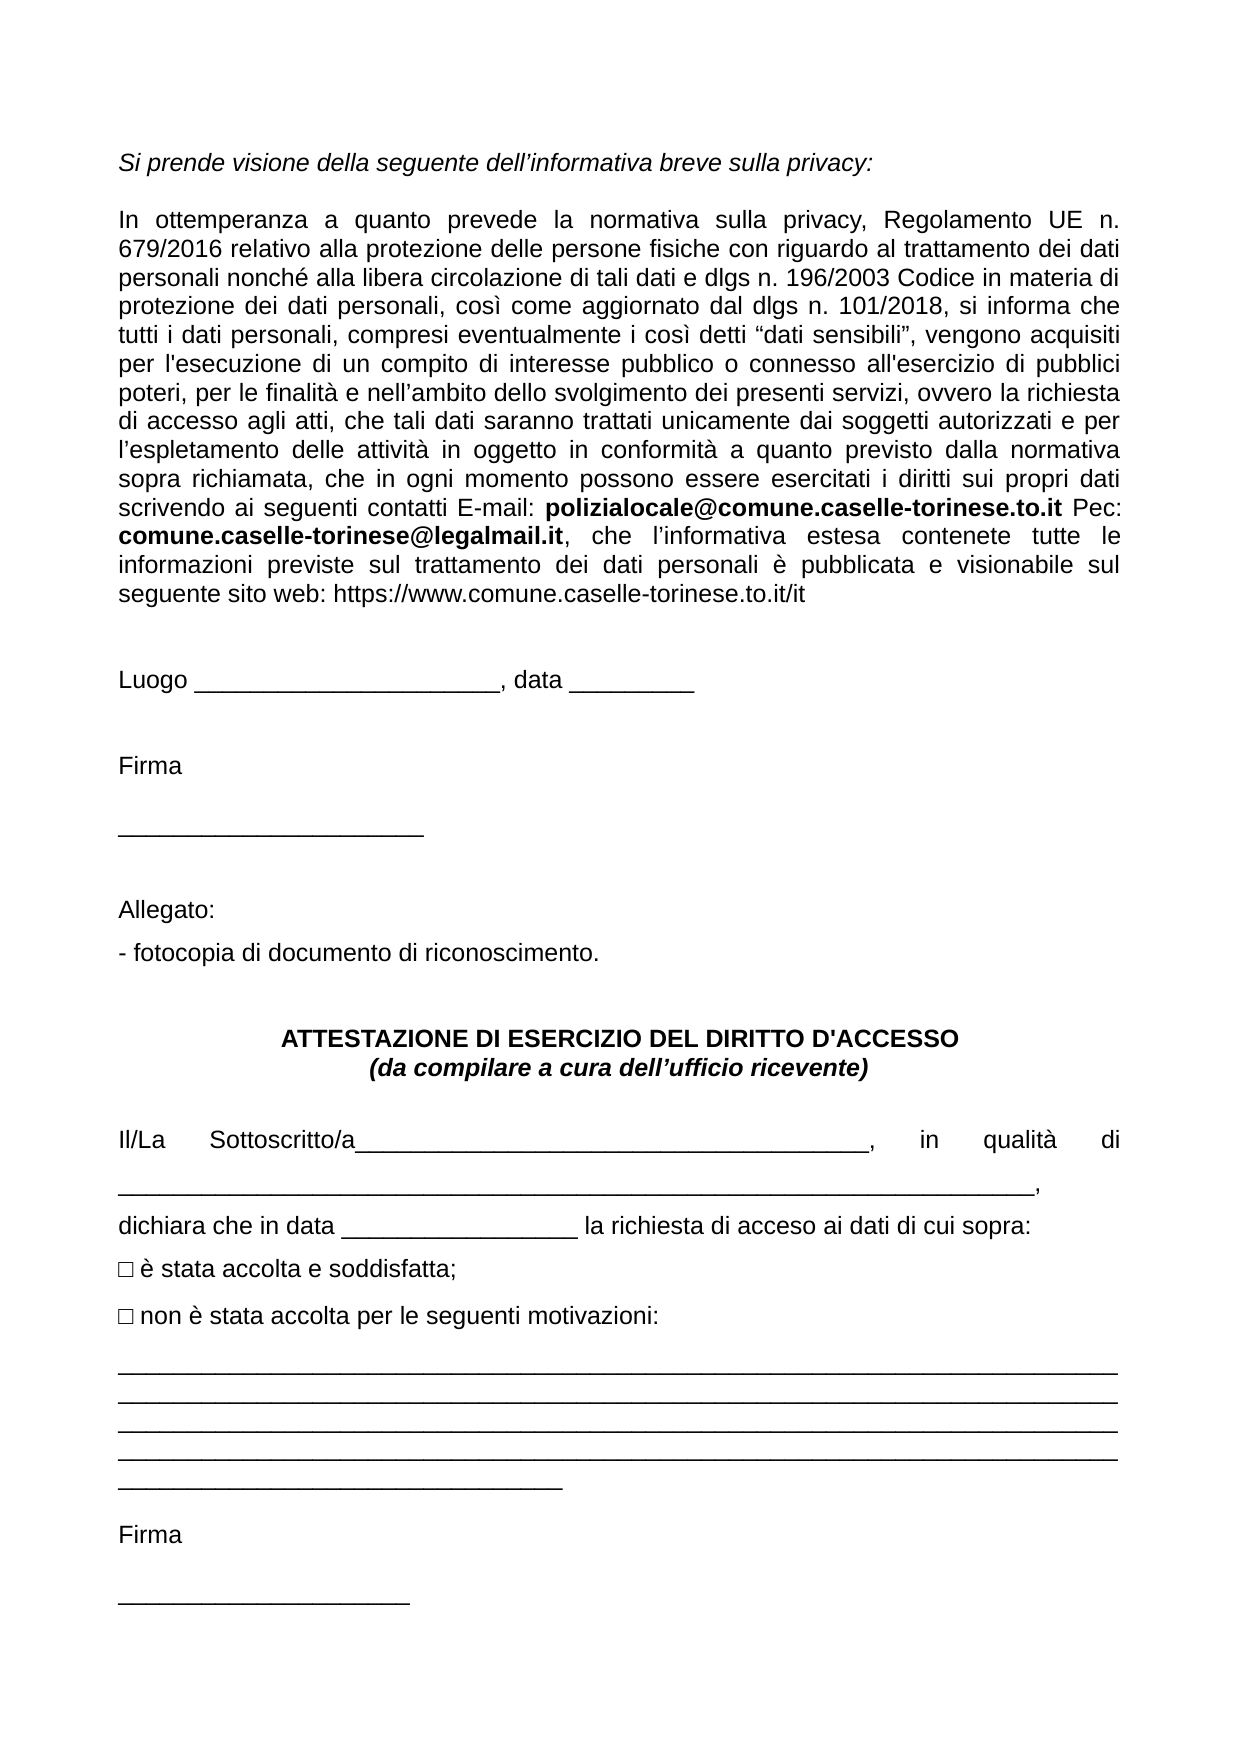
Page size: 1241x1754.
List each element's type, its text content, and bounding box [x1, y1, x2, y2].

text Luogo ______________________, data _________ [118, 665, 1122, 694]
text Firma [118, 1520, 1122, 1548]
text ATTESTAZIONE DI ESERCIZIO DEL DIRITTO D'ACCESSO [118, 1024, 1122, 1053]
text ______________________ [118, 809, 1122, 838]
text _____________________ [118, 1577, 1122, 1606]
text - fotocopia di documento di riconoscimento. [118, 938, 1122, 967]
text ________________________________________________________________________________________________________________________________________________________________________________________________________________________________________________________________________________________________________________________________ [118, 1347, 1122, 1491]
text □ non è stata accolta per le seguenti motivazioni: [118, 1301, 1122, 1332]
text In ottemperanza a quanto prevede la normativa sulla privacy, Regolamento UE n. 679/2016 relativo alla protezione delle persone fisiche con riguardo al trattamento dei dati personali nonché alla libera circolazione di tali dati e dlgs n. 196/2003 Codice in materia di protezione dei dati personali, così come aggiornato dal dlgs n. 101/2018, si informa che tutti i dati personali, compresi eventualmente i così detti “dati sensibili”, vengono acquisiti per l'esecuzione di un compito di interesse pubblico o connesso all'esercizio di pubblici poteri, per le finalità e nell’ambito dello svolgimento dei presenti servizi, ovvero la richiesta di accesso agli atti, che tali dati saranno trattati unicamente dai soggetti autorizzati e per l’espletamento delle attività in oggetto in conformità a quanto previsto dalla normativa sopra richiamata, che in ogni momento possono essere esercitati i diritti sui propri dati scrivendo ai seguenti contatti E-mail: polizialocale@comune.caselle-torinese.to.it Pec: comune.caselle-torinese@legalmail.it, che l’informativa estesa contenete tutte le informazioni previste sul trattamento dei dati personali è pubblicata e visionabile sul seguente sito web: https://www.comune.caselle-torinese.to.it/it [118, 205, 1122, 608]
text Allegato: [118, 895, 1122, 924]
text Si prende visione della seguente dell’informativa breve sulla privacy: [118, 148, 1122, 176]
text □ è stata accolta e soddisfatta; [118, 1254, 1122, 1285]
text Il/La Sottoscritto/a_____________________________________, in qualità di __________________________________________________________________, dichiara che in data _________________ la richiesta di acceso ai dati di cui sopra: [118, 1125, 1122, 1240]
text Firma [118, 751, 1122, 780]
text (da compilare a cura dell’ufficio ricevente) [118, 1053, 1122, 1082]
